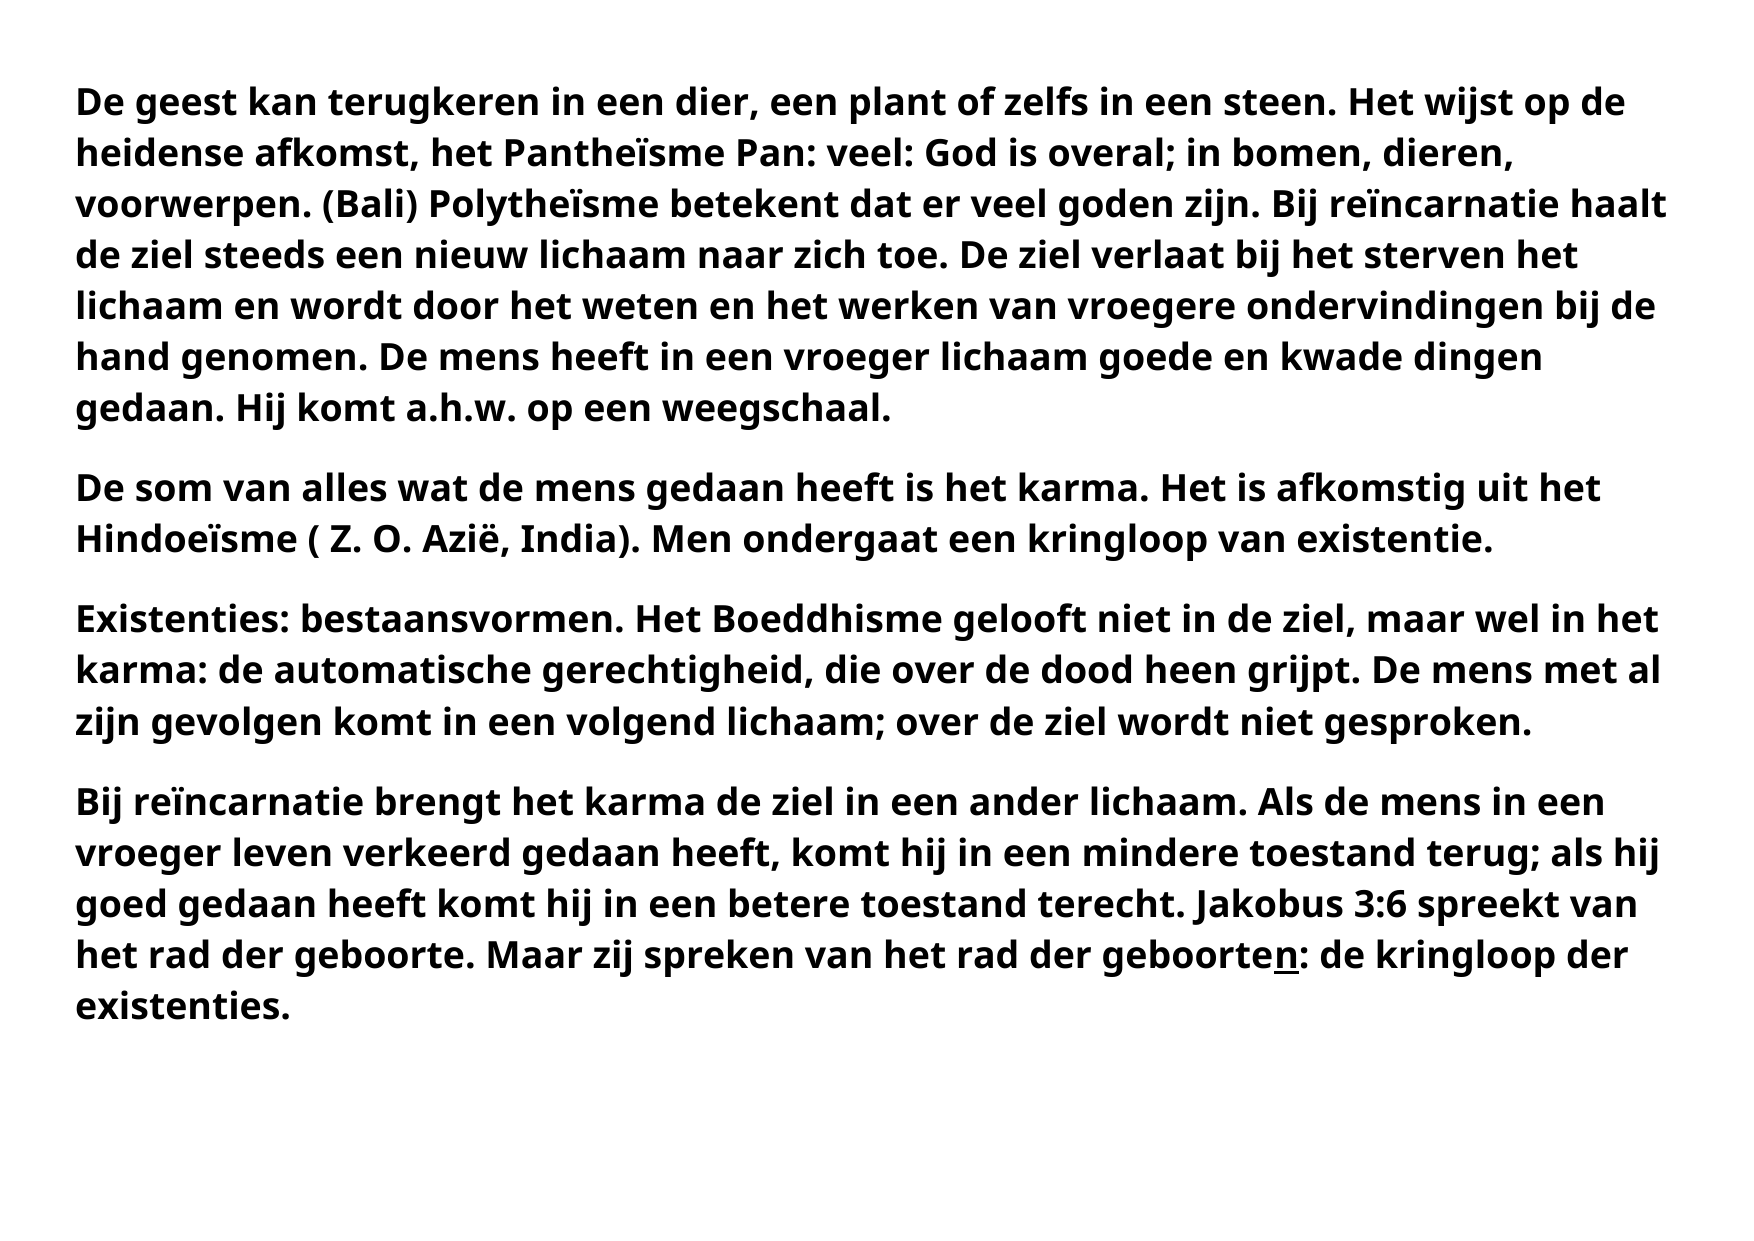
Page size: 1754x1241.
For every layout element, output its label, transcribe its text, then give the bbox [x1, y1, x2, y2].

text De geest kan terugkeren in een dier, een plant of zelfs in een steen. Het wijst op de heidense afkomst, het Pantheïsme Pan: veel: God is overal; in bomen, dieren, voorwerpen. (Bali) Polytheïsme betekent dat er veel goden zijn. Bij reïncarnatie haalt de ziel steeds een nieuw lichaam naar zich toe. De ziel verlaat bij het sterven het lichaam en wordt door het weten en het werken van vroegere ondervindingen bij de hand genomen. De mens heeft in een vroeger lichaam goede en kwade dingen gedaan. Hij komt a.h.w. op een weegschaal. [75, 75, 1679, 432]
text De som van alles wat de mens gedaan heeft is het karma. Het is afkomstig uit het Hindoeïsme ( Z. O. Azië, India). Men ondergaat een kringloop van existentie. [75, 461, 1679, 563]
text Bij reïncarnatie brengt het karma de ziel in een ander lichaam. Als de mens in een vroeger leven verkeerd gedaan heeft, komt hij in een mindere toestand terug; als hij goed gedaan heeft komt hij in een betere toestand terecht. Jakobus 3:6 spreekt van het rad der geboorte. Maar zij spreken van het rad der geboorten: de kringloop der existenties. [75, 775, 1679, 1030]
text Existenties: bestaansvormen. Het Boeddhisme gelooft niet in de ziel, maar wel in het karma: de automatische gerechtigheid, die over de dood heen grijpt. De mens met al zijn gevolgen komt in een volgend lichaam; over de ziel wordt niet gesproken. [75, 593, 1679, 746]
